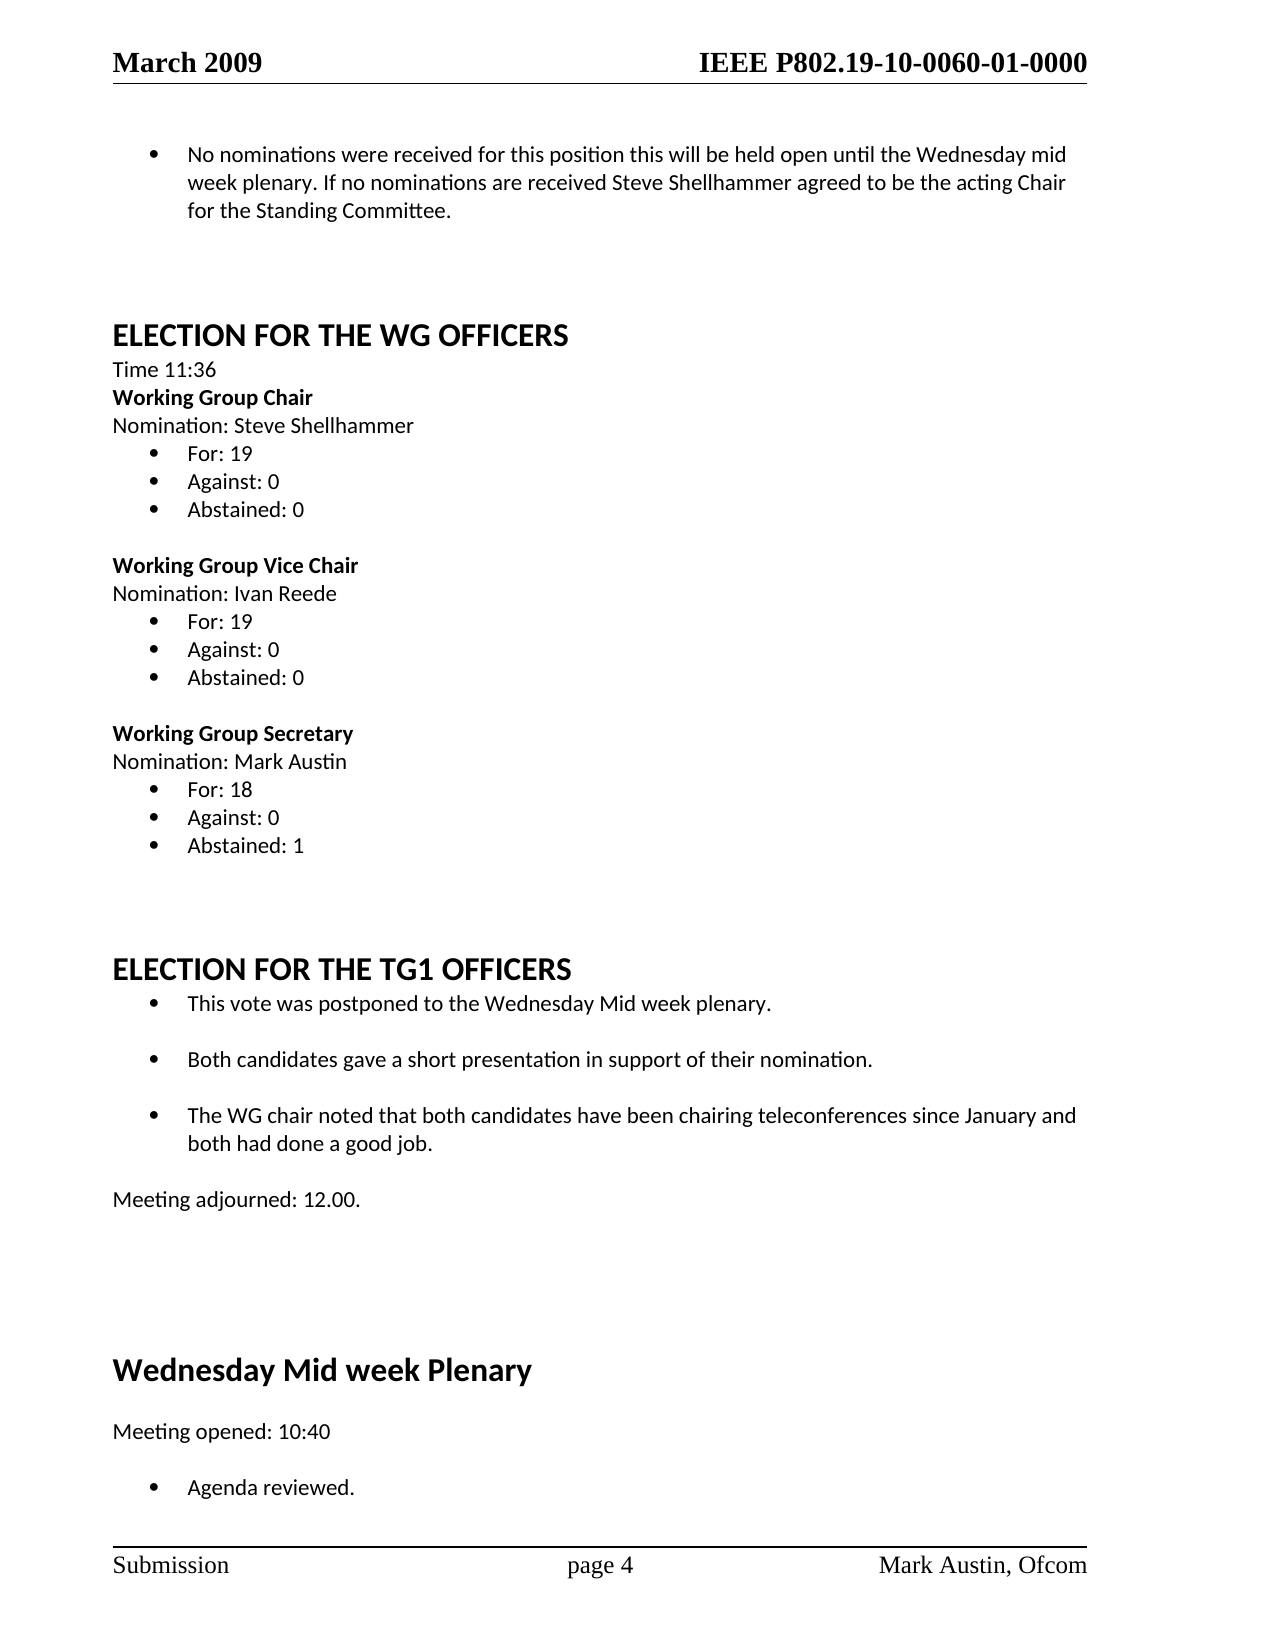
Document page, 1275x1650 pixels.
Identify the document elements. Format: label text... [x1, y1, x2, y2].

subtitle ELECTION FOR THE TG1 OFFICERS [112, 948, 1087, 989]
list Against: 0 [150, 467, 1087, 495]
text Working Group Chair [112, 383, 1087, 411]
text Working Group Secretary [112, 719, 1087, 747]
text Nomination: Steve Shellhammer [112, 411, 1087, 439]
list For: 18 [150, 775, 1087, 803]
list This vote was postponed to the Wednesday Mid week plenary. [150, 989, 1087, 1017]
text Working Group Vice Chair [112, 551, 1087, 579]
list Agenda reviewed. [150, 1473, 1087, 1502]
list Abstained: 0 [150, 663, 1087, 691]
text Nomination: Mark Austin [112, 747, 1087, 775]
list Abstained: 1 [150, 831, 1087, 859]
subtitle ELECTION FOR THE WG OFFICERS [112, 314, 1087, 355]
list Against: 0 [150, 803, 1087, 831]
list Both candidates gave a short presentation in support of their nomination. [150, 1045, 1087, 1073]
text Nomination: Ivan Reede [112, 579, 1087, 607]
list Abstained: 0 [150, 495, 1087, 523]
text Meeting adjourned: 12.00. [112, 1185, 1087, 1213]
list For: 19 [150, 439, 1087, 467]
text Meeting opened: 10:40 [112, 1417, 1087, 1446]
list Against: 0 [150, 635, 1087, 663]
text Time 11:36 [112, 355, 1087, 383]
list No nominations were received for this position this will be held open until the Wednesday mid week plenary. If no nominations are received Steve Shellhammer agreed to be the acting Chair for the Standing Committee. [150, 141, 1087, 224]
list For: 19 [150, 607, 1087, 635]
list The WG chair noted that both candidates have been chairing teleconferences since January and both had done a good job. [150, 1101, 1087, 1157]
subtitle Wednesday Mid week Plenary [112, 1349, 1087, 1389]
